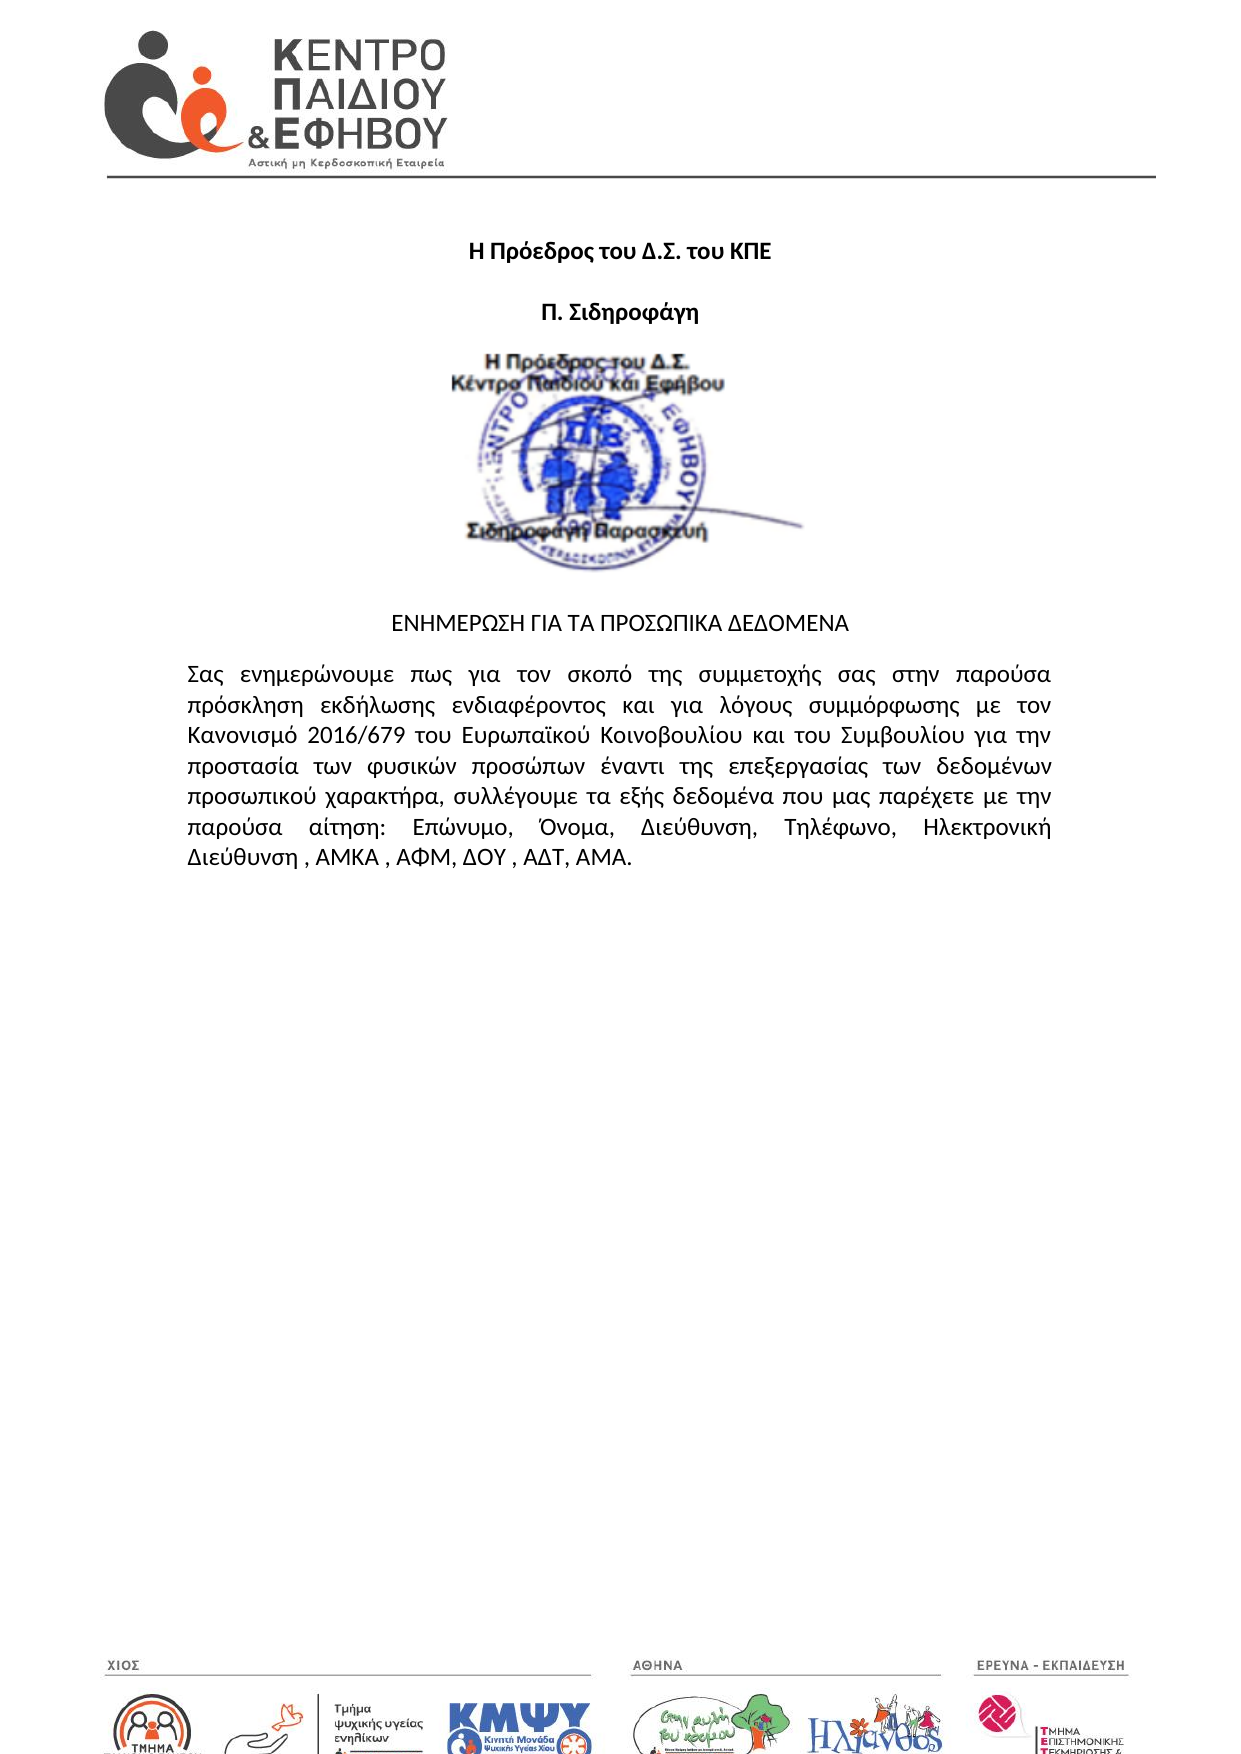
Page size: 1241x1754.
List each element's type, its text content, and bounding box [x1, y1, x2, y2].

picture [396, 326, 844, 587]
text Π. Σιδηροφάγη [187, 266, 1053, 327]
picture [38, 1652, 1199, 1754]
picture [41, 28, 1208, 182]
text ΕΝΗΜΕΡΩΣΗ ΓΙΑ ΤΑ ΠΡΟΣΩΠΙΚΑ ΔΕΔΟΜΕΝΑ [187, 607, 1053, 637]
text Σας ενημερώνουμε πως για τον σκοπό της συμμετοχής σας στην παρούσα πρόσκληση εκδήλωσης ενδιαφέροντος και για λόγους συμμόρφωσης με τον Κανονισμό 2016/679 του Ευρωπαϊκού Κοινοβουλίου και του Συμβουλίου για την προστασία των φυσικών προσώπων έναντι της επεξεργασίας των δεδομένων προσωπικού χαρακτήρα, συλλέγουμε τα εξής δεδομένα που μας παρέχετε με την παρούσα αίτηση: Επώνυμο, Όνομα, Διεύθυνση, Τηλέφωνο, Ηλεκτρονική Διεύθυνση , ΑΜΚΑ , ΑΦΜ, ΔΟΥ , ΑΔΤ, ΑΜΑ. [187, 658, 1053, 872]
text Η Πρόεδρος του Δ.Σ. του ΚΠΕ [187, 235, 1053, 266]
